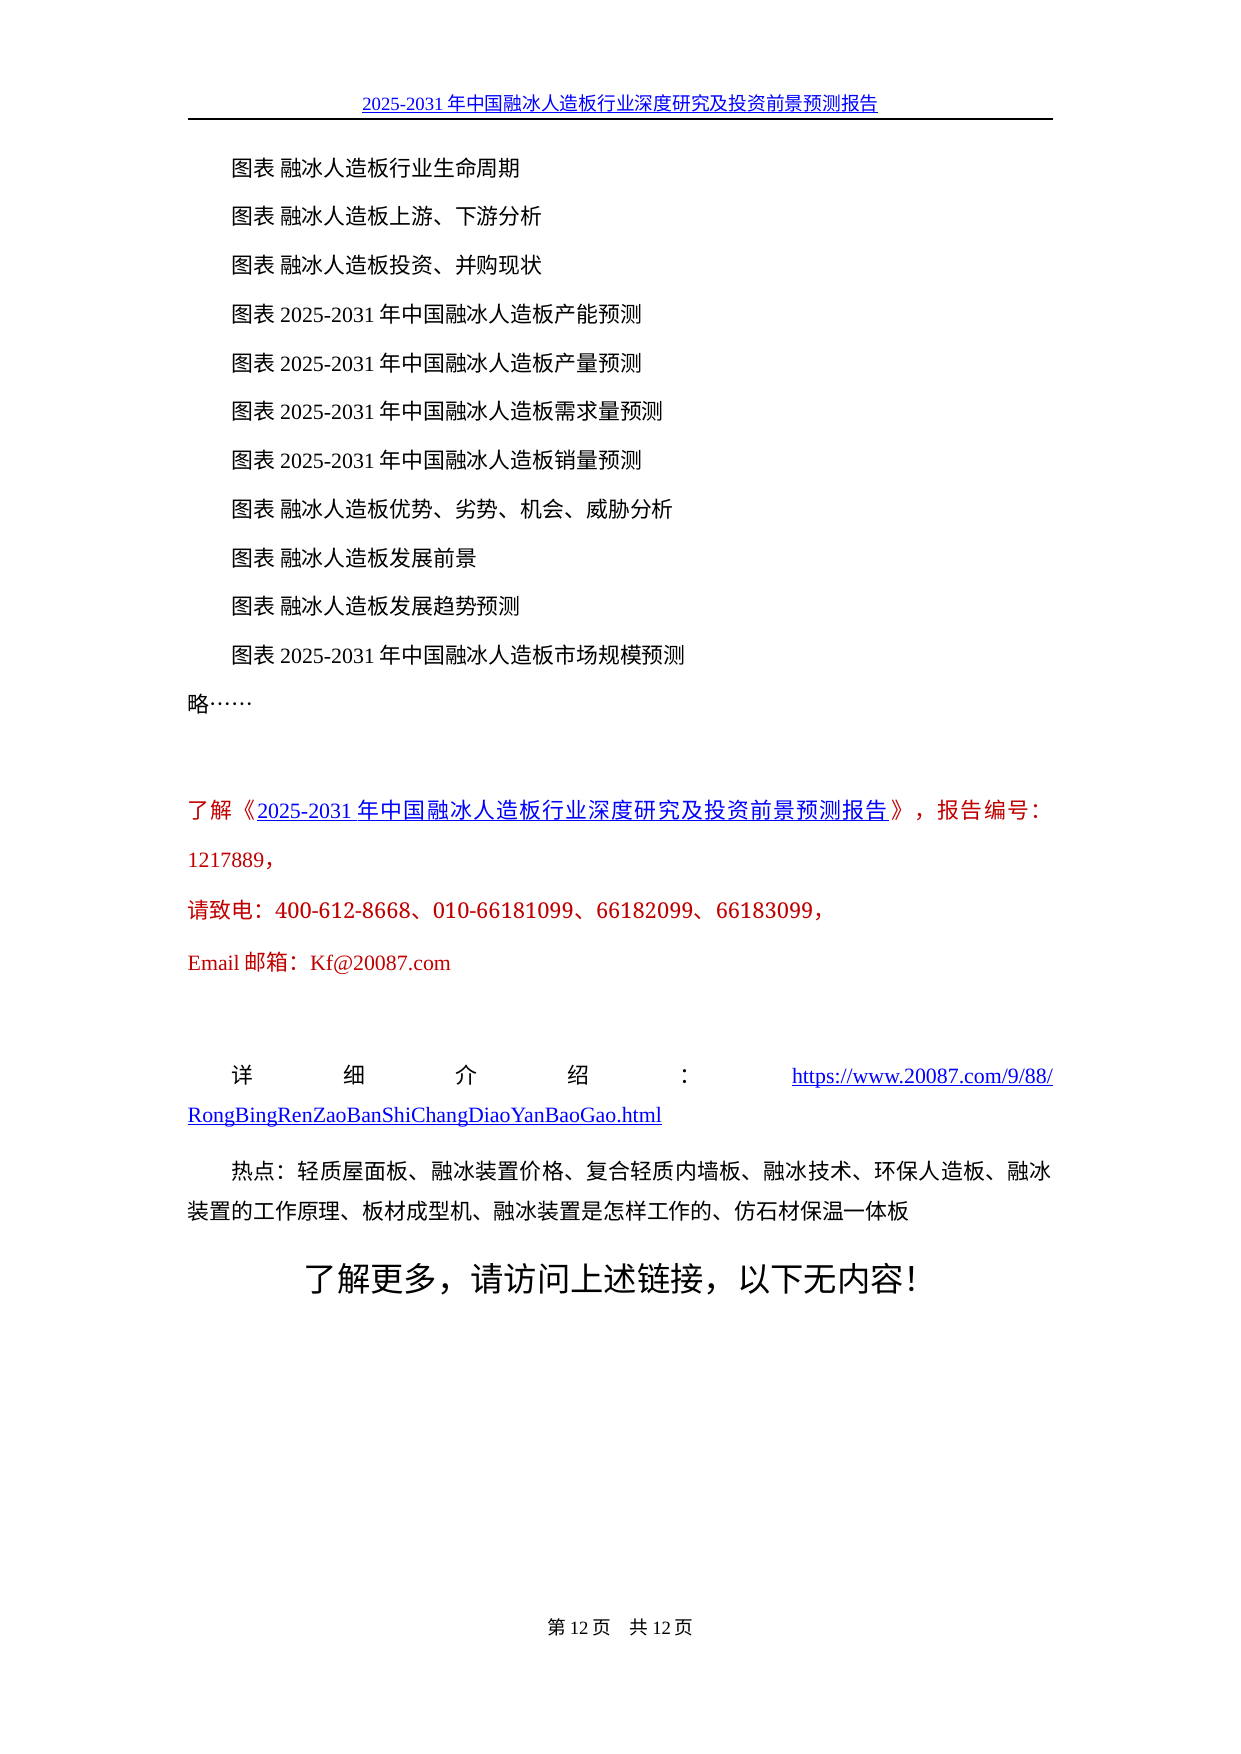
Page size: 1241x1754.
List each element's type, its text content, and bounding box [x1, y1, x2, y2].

text 热点：轻质屋面板、融冰装置价格、复合轻质内墙板、融冰技术、环保人造板、融冰装置的工作原理、板材成型机、融冰装置是怎样工作的、仿石材保温一体板 [187, 1153, 1053, 1226]
text 详细介绍：https://www.20087.com/9/88/RongBingRenZaoBanShiChangDiaoYanBaoGao.html [187, 1058, 1053, 1131]
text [187, 150, 1053, 719]
text 请致电：400-612-8668、010-66181099、66182099、66183099， [187, 893, 1053, 926]
text 了解《2025-2031年中国融冰人造板行业深度研究及投资前景预测报告》，报告编号：1217889， [187, 793, 1053, 874]
title 了解更多，请访问上述链接，以下无内容！ [187, 1244, 1053, 1309]
text Email邮箱：Kf@20087.com [187, 945, 1053, 977]
